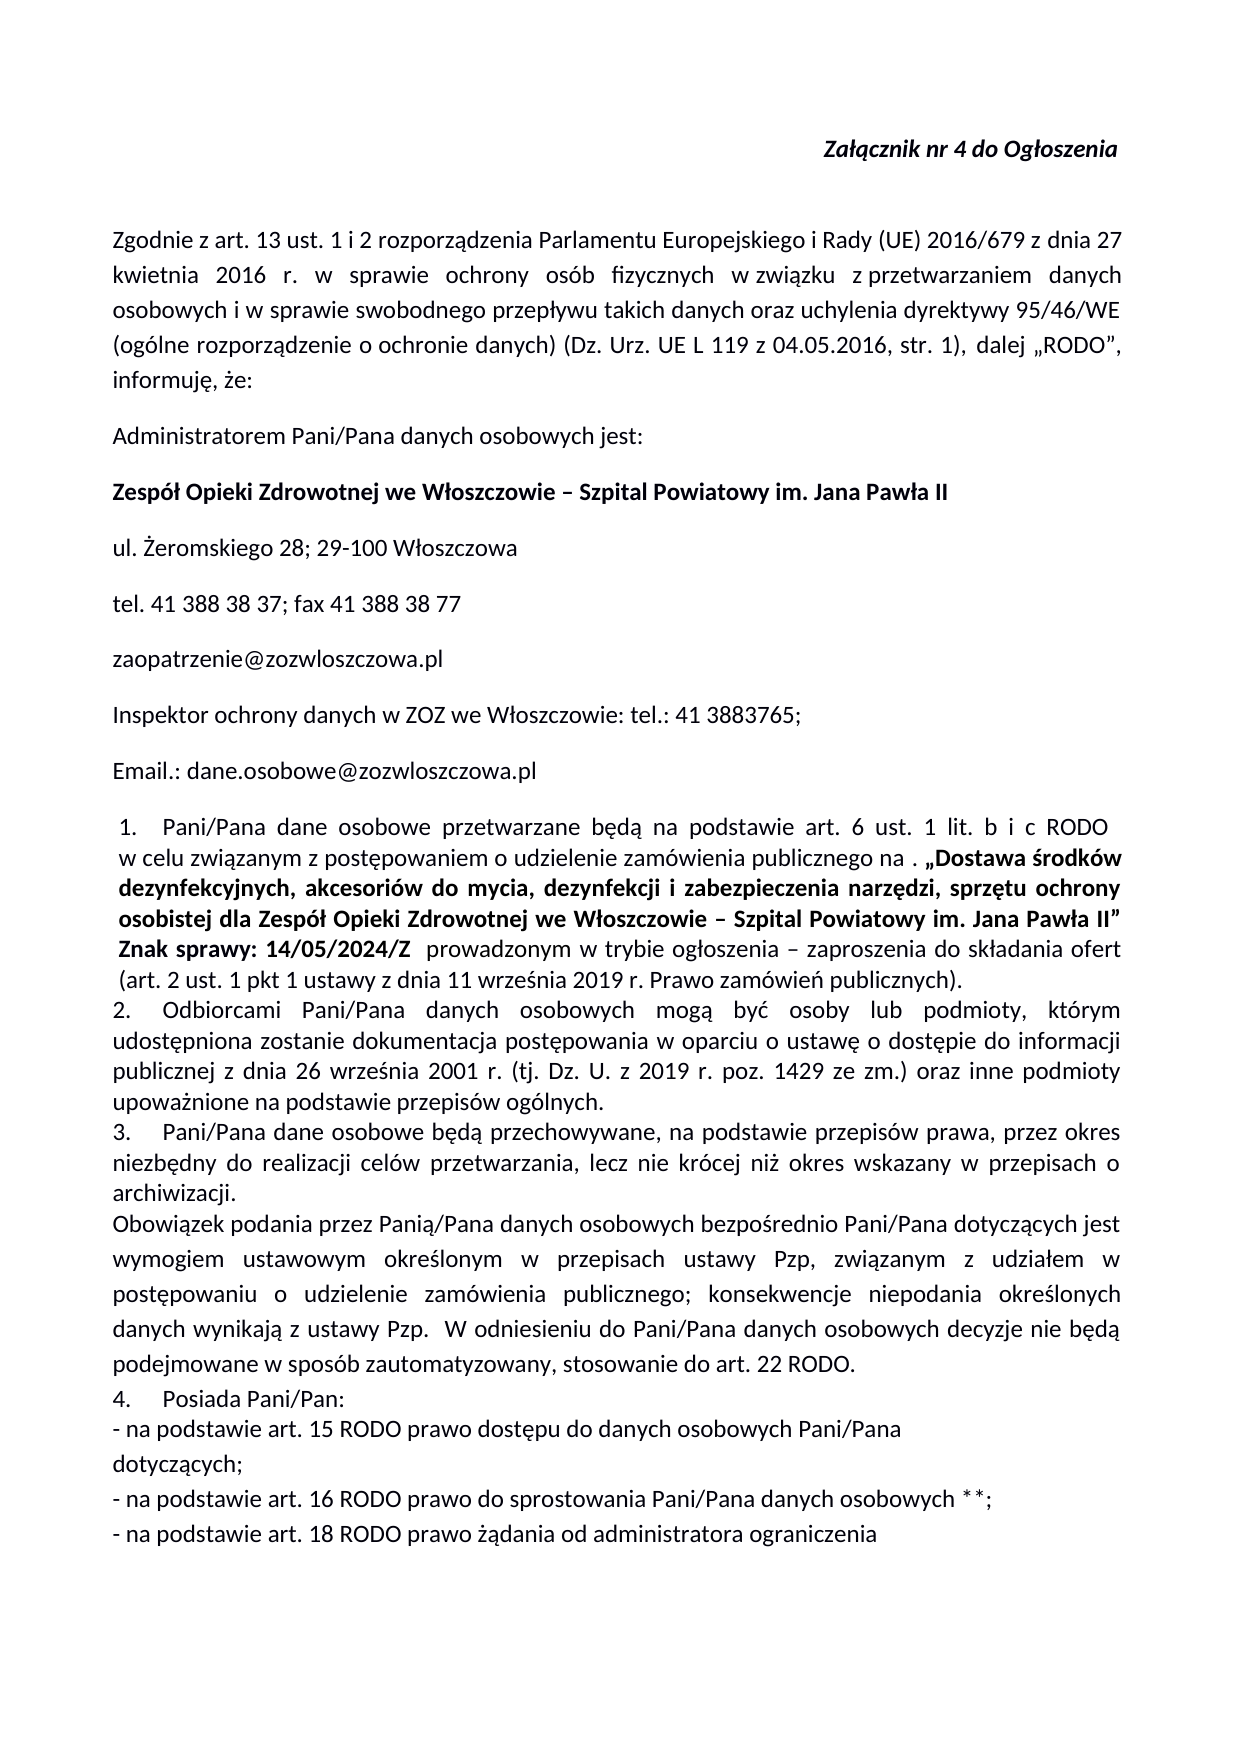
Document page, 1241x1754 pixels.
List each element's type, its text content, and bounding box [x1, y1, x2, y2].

text dotyczących; [112, 1448, 1122, 1479]
text - na podstawie art. 16 RODO prawo do sprostowania Pani/Pana danych osobowych **; [112, 1483, 1122, 1514]
text Zgodnie z art. 13 ust. 1 i 2 rozporządzenia Parlamentu Europejskiego i Rady (UE) 2016/679 z dnia 27 kwietnia 2016 r. w sprawie ochrony osób fizycznych w związku z przetwarzaniem danych osobowych i w sprawie swobodnego przepływu takich danych oraz uchylenia dyrektywy 95/46/WE (ogólne rozporządzenie o ochronie danych) (Dz. Urz. UE L 119 z 04.05.2016, str. 1), dalej „RODO”, informuję, że: [112, 224, 1122, 395]
text zaopatrzenie@zozwloszczowa.pl [112, 644, 1122, 674]
text - na podstawie art. 15 RODO prawo dostępu do danych osobowych Pani/Pana [112, 1413, 1122, 1444]
text ul. Żeromskiego 28; 29-100 Włoszczowa [112, 532, 1122, 562]
list Posiada Pani/Pan: [112, 1383, 1122, 1413]
text Inspektor ochrony danych w ZOZ we Włoszczowie: tel.: 41 3883765; [112, 699, 1122, 730]
text Email.: dane.osobowe@zozwloszczowa.pl [112, 755, 1122, 786]
list Odbiorcami Pani/Pana danych osobowych mogą być osoby lub podmioty, którym udostępniona zostanie dokumentacja postępowania w oparciu o ustawę o dostępie do informacji publicznej z dnia 26 września 2001 r. (tj. Dz. U. z 2019 r. poz. 1429 ze zm.) oraz inne podmioty upoważnione na podstawie przepisów ogólnych. [112, 994, 1122, 1116]
text Administratorem Pani/Pana danych osobowych jest: [112, 420, 1122, 451]
text - na podstawie art. 18 RODO prawo żądania od administratora ograniczenia [112, 1518, 1122, 1549]
text tel. 41 388 38 37; fax 41 388 38 77 [112, 588, 1122, 618]
text Załącznik nr 4 do Ogłoszenia [89, 133, 1122, 163]
list Pani/Pana dane osobowe przetwarzane będą na podstawie art. 6 ust. 1 lit. b i c RODO w celu związanym z postępowaniem o udzielenie zamówienia publicznego na . „Dostawa środków dezynfekcyjnych, akcesoriów do mycia, dezynfekcji i zabezpieczenia narzędzi, sprzętu ochrony osobistej dla Zespół Opieki Zdrowotnej we Włoszczowie – Szpital Powiatowy im. Jana Pawła II” Znak sprawy: 14/05/2024/Z prowadzonym w trybie ogłoszenia – zaproszenia do składania ofert (art. 2 ust. 1 pkt 1 ustawy z dnia 11 września 2019 r. Prawo zamówień publicznych). [118, 811, 1122, 994]
text Zespół Opieki Zdrowotnej we Włoszczowie – Szpital Powiatowy im. Jana Pawła II [112, 476, 1122, 507]
text Obowiązek podania przez Panią/Pana danych osobowych bezpośrednio Pani/Pana dotyczących jest wymogiem ustawowym określonym w przepisach ustawy Pzp, związanym z udziałem w postępowaniu o udzielenie zamówienia publicznego; konsekwencje niepodania określonych danych wynikają z ustawy Pzp. W odniesieniu do Pani/Pana danych osobowych decyzje nie będą podejmowane w sposób zautomatyzowany, stosowanie do art. 22 RODO. [112, 1208, 1122, 1378]
list Pani/Pana dane osobowe będą przechowywane, na podstawie przepisów prawa, przez okres niezbędny do realizacji celów przetwarzania, lecz nie krócej niż okres wskazany w przepisach o archiwizacji. [112, 1116, 1122, 1208]
